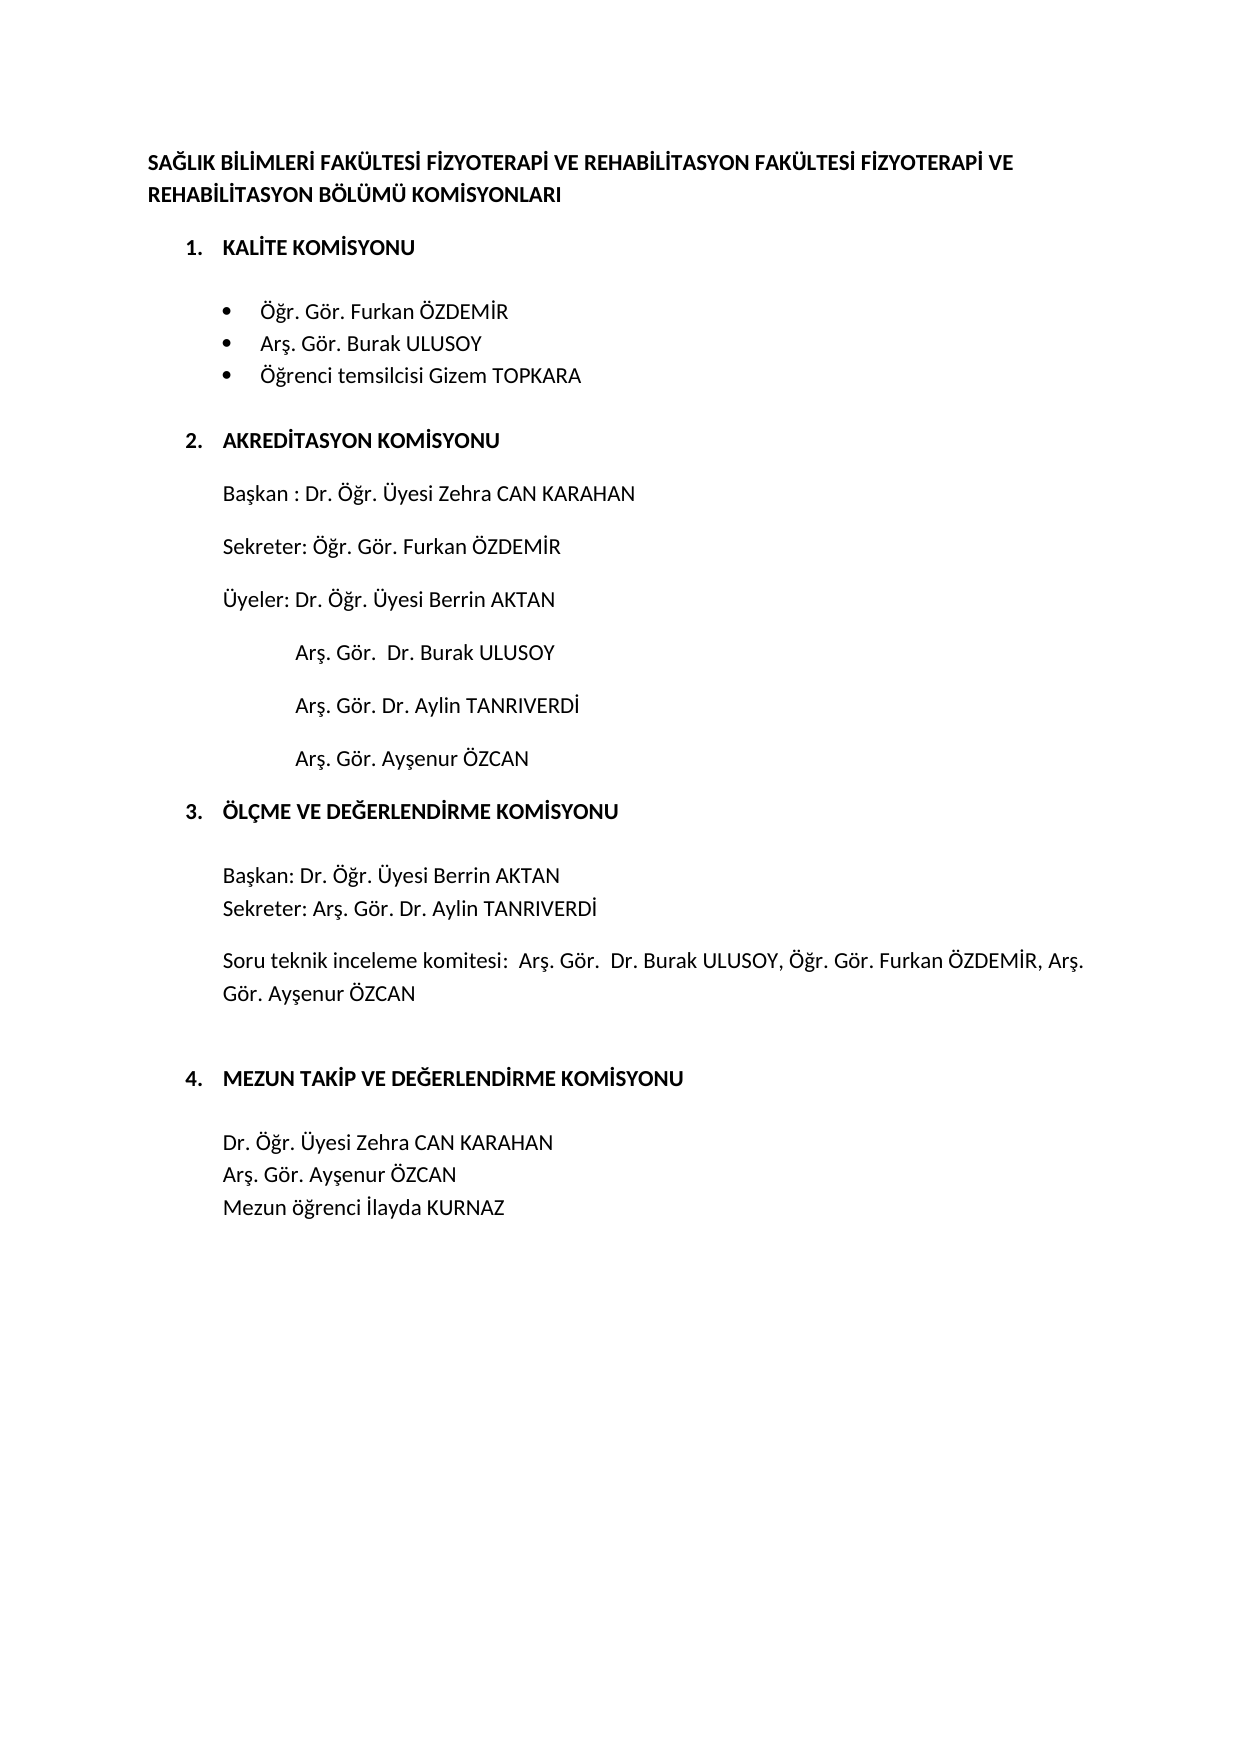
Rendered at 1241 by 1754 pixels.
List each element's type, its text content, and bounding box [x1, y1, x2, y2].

text Arş. Gör. Dr. Burak ULUSOY [223, 638, 1093, 666]
list Mezun öğrenci İlayda KURNAZ [223, 1193, 1093, 1221]
text Soru teknik inceleme komitesi: Arş. Gör. Dr. Burak ULUSOY, Öğr. Gör. Furkan ÖZDEMİR, Arş. Gör. Ayşenur ÖZCAN [223, 947, 1093, 1007]
text SAĞLIK BİLİMLERİ FAKÜLTESİ FİZYOTERAPİ VE REHABİLİTASYON FAKÜLTESİ FİZYOTERAPİ VE REHABİLİTASYON BÖLÜMÜ KOMİSYONLARI [148, 148, 1093, 208]
list Başkan: Dr. Öğr. Üyesi Berrin AKTAN [223, 861, 1093, 889]
list Öğrenci temsilcisi Gizem TOPKARA [223, 362, 1093, 389]
list MEZUN TAKİP VE DEĞERLENDİRME KOMİSYONU [185, 1064, 1093, 1092]
list Öğr. Gör. Furkan ÖZDEMİR [223, 297, 1093, 325]
text Arş. Gör. Dr. Aylin TANRIVERDİ [223, 691, 1093, 719]
list ÖLÇME VE DEĞERLENDİRME KOMİSYONU [185, 797, 1093, 825]
list Dr. Öğr. Üyesi Zehra CAN KARAHAN [223, 1128, 1093, 1156]
list KALİTE KOMİSYONU [185, 233, 1093, 261]
list Arş. Gör. Ayşenur ÖZCAN [223, 1161, 1093, 1189]
text Arş. Gör. Ayşenur ÖZCAN [223, 744, 1093, 772]
text Başkan : Dr. Öğr. Üyesi Zehra CAN KARAHAN [223, 479, 1093, 507]
list Sekreter: Arş. Gör. Dr. Aylin TANRIVERDİ [223, 894, 1093, 922]
text Sekreter: Öğr. Gör. Furkan ÖZDEMİR [223, 532, 1093, 560]
list Arş. Gör. Burak ULUSOY [223, 329, 1093, 357]
list AKREDİTASYON KOMİSYONU [185, 426, 1093, 454]
text Üyeler: Dr. Öğr. Üyesi Berrin AKTAN [223, 585, 1093, 613]
